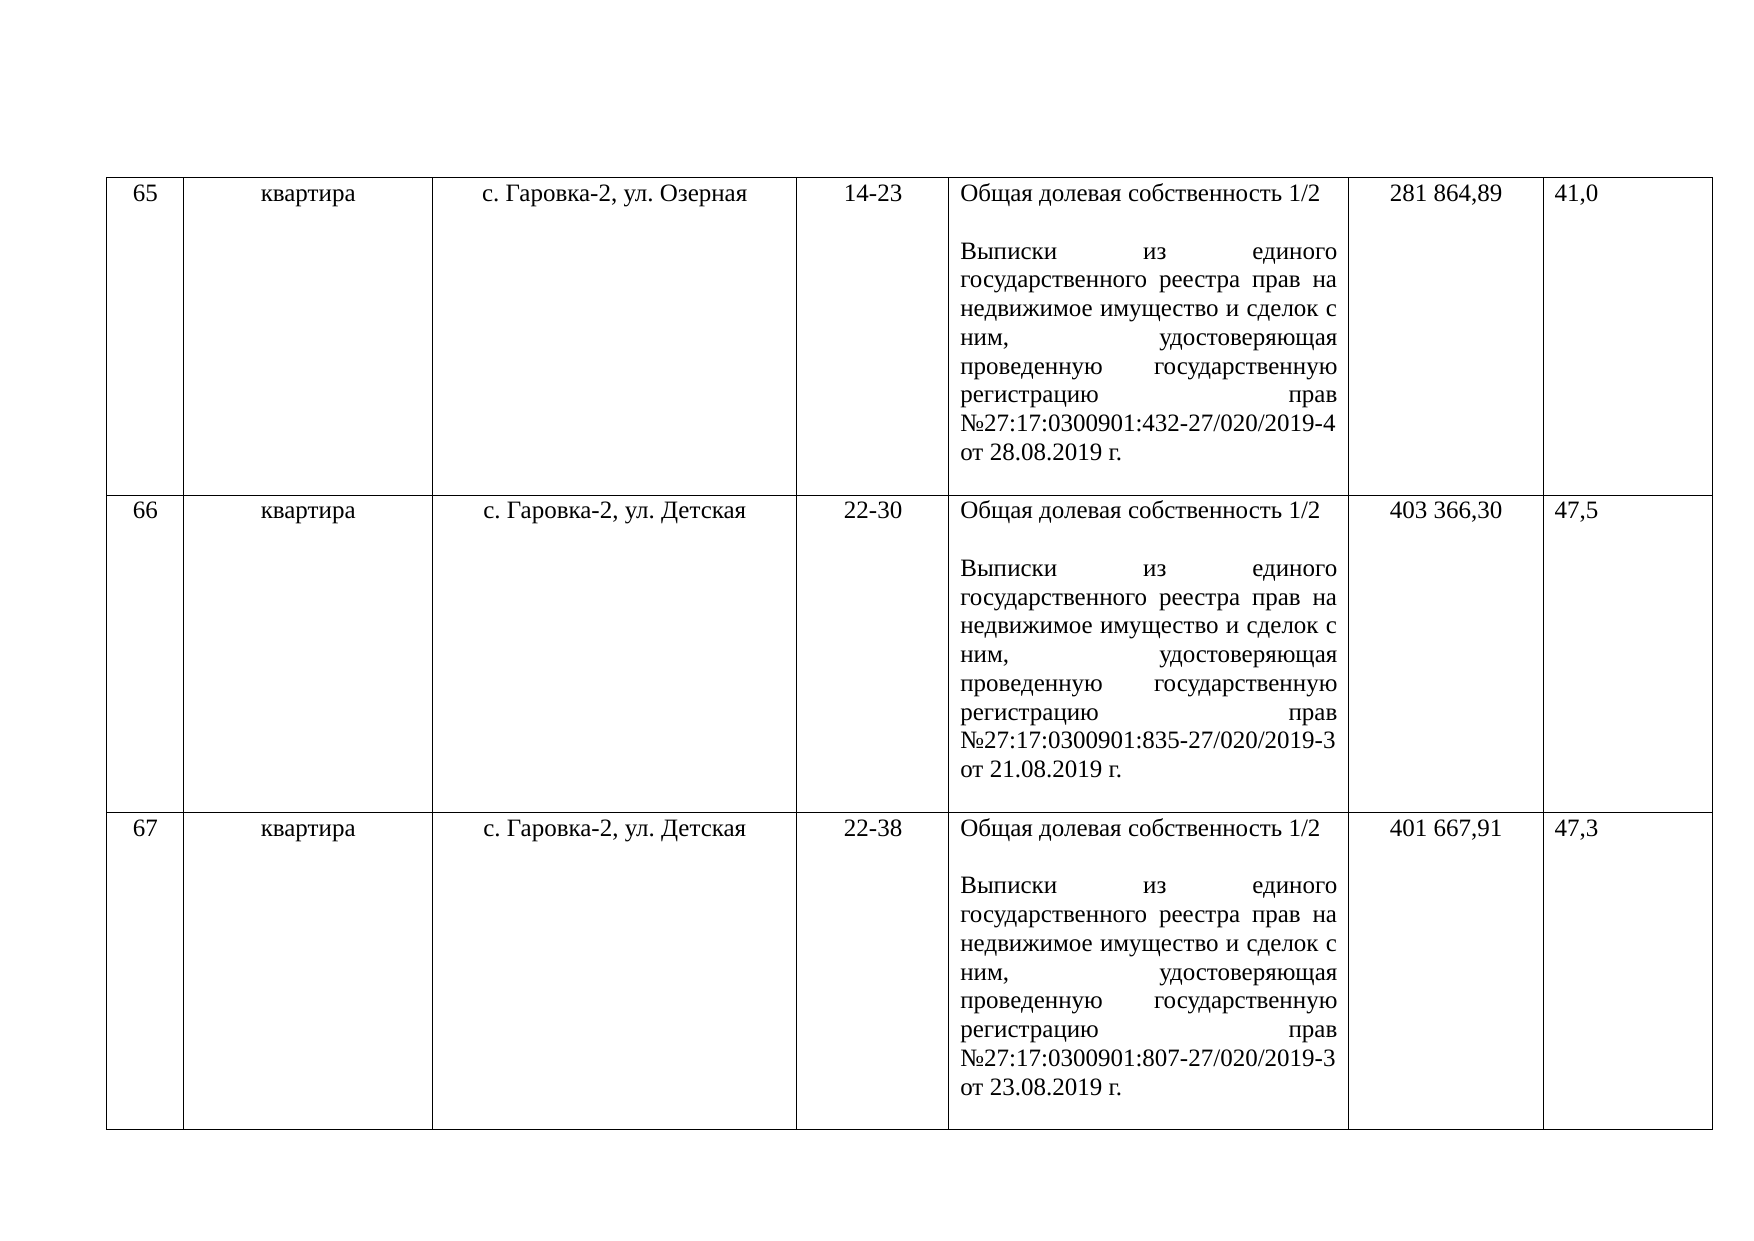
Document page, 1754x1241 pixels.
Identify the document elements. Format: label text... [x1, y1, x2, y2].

table_cell 281 864,89 [1349, 178, 1543, 494]
table_cell квартира [184, 813, 432, 1129]
table_cell квартира [184, 178, 432, 494]
table_cell 401 667,91 [1349, 813, 1543, 1129]
table_cell 14-23 [797, 178, 948, 494]
table_cell 22-38 [797, 813, 948, 1129]
table_cell 65 [107, 178, 183, 494]
table_cell 66 [107, 496, 183, 812]
table_cell 67 [107, 813, 183, 1129]
table_cell Общая долевая собственность 1/2 Выписки из единого государственного реестра прав на недвижимое имущество и сделок с ним, удостоверяющая проведенную государственную регистрацию прав №27:17:0300901:835-27/020/2019-3 от 21.08.2019 г. [949, 496, 1348, 812]
table_cell квартира [184, 496, 432, 812]
table_cell Общая долевая собственность 1/2 Выписки из единого государственного реестра прав на недвижимое имущество и сделок с ним, удостоверяющая проведенную государственную регистрацию прав №27:17:0300901:432-27/020/2019-4 от 28.08.2019 г. [949, 178, 1348, 494]
table_cell Общая долевая собственность 1/2 Выписки из единого государственного реестра прав на недвижимое имущество и сделок с ним, удостоверяющая проведенную государственную регистрацию прав №27:17:0300901:807-27/020/2019-3 от 23.08.2019 г. [949, 813, 1348, 1129]
table_cell 47,5 [1544, 496, 1712, 812]
table_cell с. Гаровка-2, ул. Детская [433, 496, 796, 812]
table_cell 41,0 [1544, 178, 1712, 494]
table_cell с. Гаровка-2, ул. Озерная [433, 178, 796, 494]
table_cell 403 366,30 [1349, 496, 1543, 812]
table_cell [433, 813, 796, 1129]
table_cell 47,3 [1544, 813, 1712, 1129]
table_cell 22-30 [797, 496, 948, 812]
